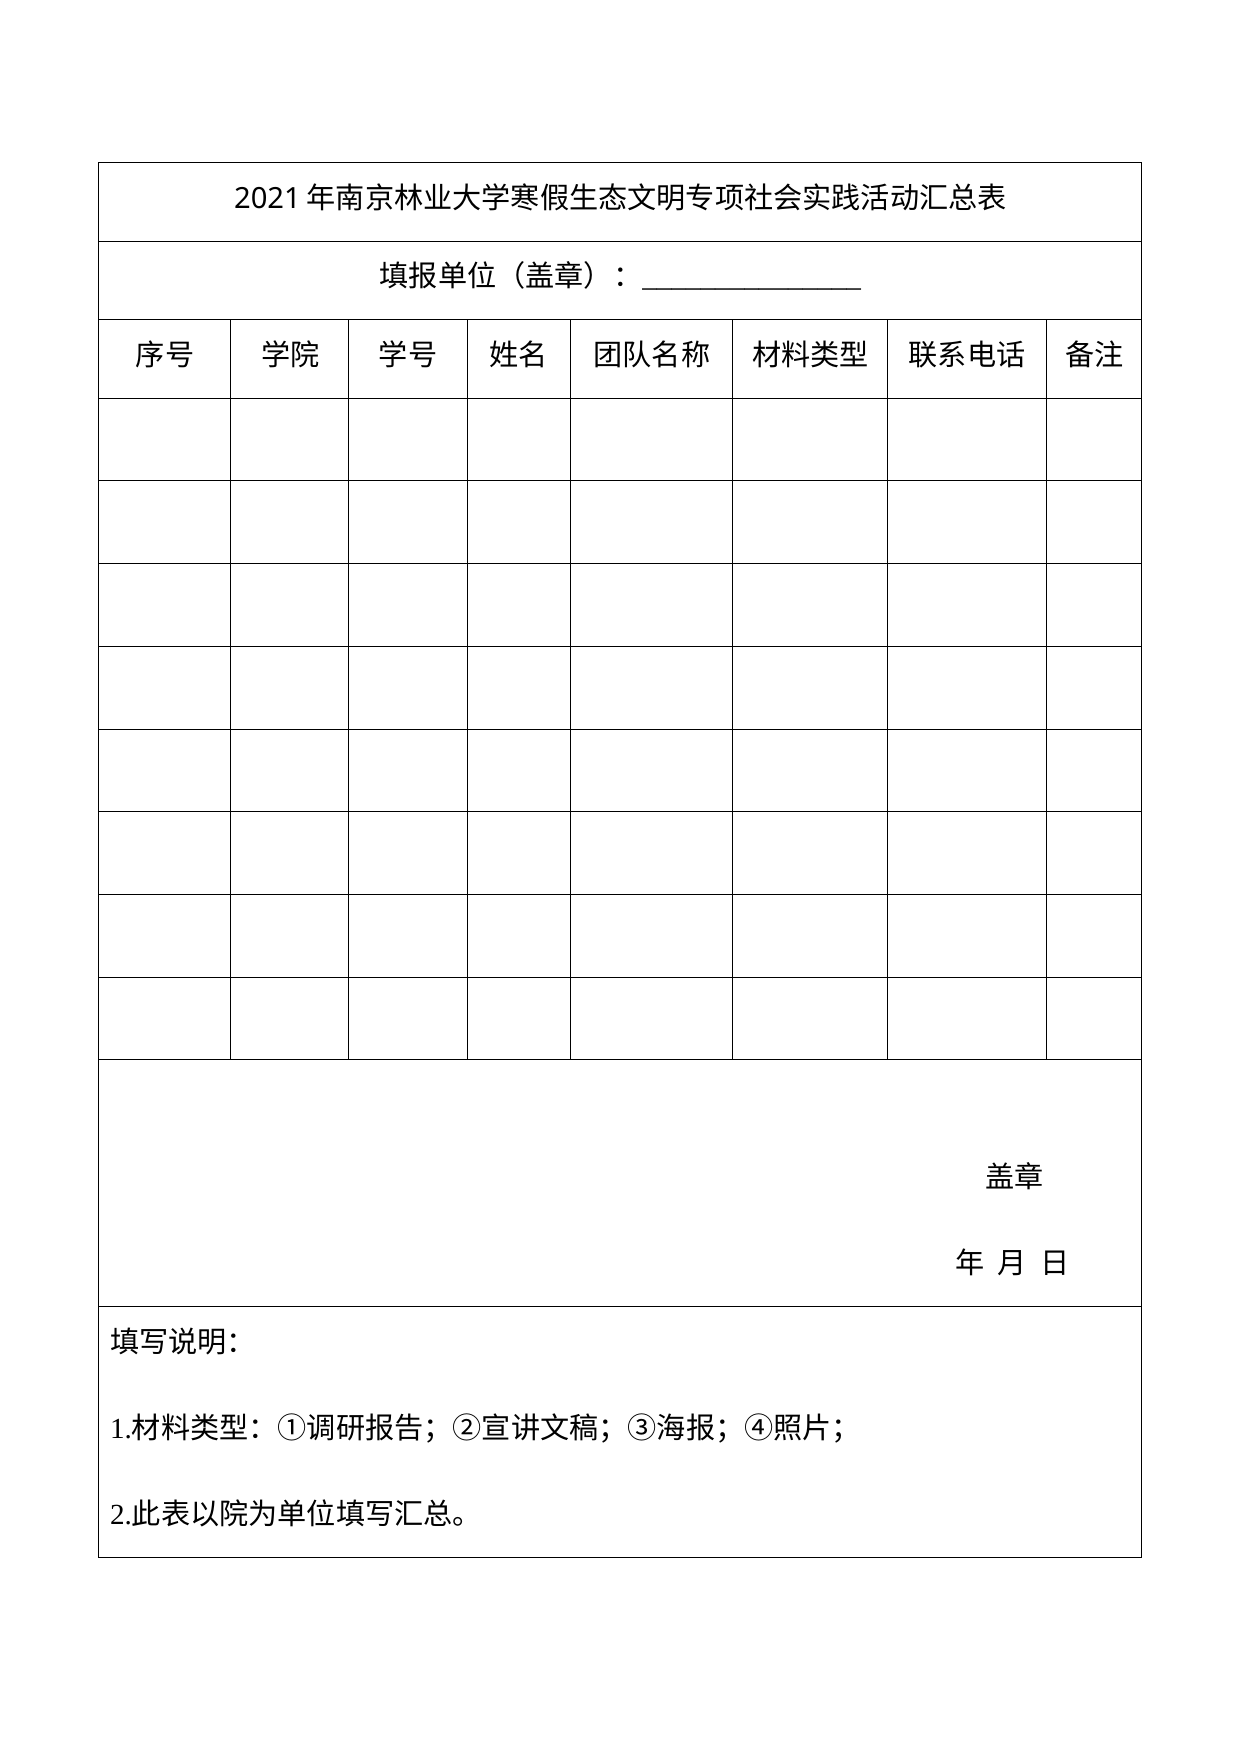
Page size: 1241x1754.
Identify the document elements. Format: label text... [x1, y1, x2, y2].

table_cell [888, 564, 1046, 646]
table_cell [349, 481, 467, 563]
table_cell [231, 564, 348, 646]
table_cell 序号 [99, 320, 230, 398]
table_cell [468, 812, 570, 894]
table_cell [1047, 647, 1141, 728]
table_cell [231, 481, 348, 563]
table_cell [733, 481, 887, 563]
table_cell [99, 399, 230, 480]
table_cell [99, 812, 230, 894]
table_cell [231, 647, 348, 728]
table_cell [99, 481, 230, 563]
table_cell [1047, 812, 1141, 894]
table_cell [349, 978, 467, 1059]
table_cell 填报单位（盖章）：_______________ [99, 242, 1141, 319]
table_cell 盖章 年 月 日 [99, 1060, 1141, 1306]
table_cell [349, 812, 467, 894]
table_cell [99, 730, 230, 811]
table_cell 材料类型 [733, 320, 887, 398]
table_cell [231, 895, 348, 977]
table_cell [231, 730, 348, 811]
table_cell [888, 730, 1046, 811]
table_cell [888, 481, 1046, 563]
table_cell [571, 647, 732, 728]
table_cell [733, 812, 887, 894]
table_cell [468, 730, 570, 811]
table_cell [99, 895, 230, 977]
table_cell [888, 647, 1046, 728]
table_cell [888, 399, 1046, 480]
table_cell [571, 399, 732, 480]
table_cell [888, 812, 1046, 894]
table_cell [231, 978, 348, 1059]
table_cell [571, 812, 732, 894]
table_cell [468, 481, 570, 563]
table_cell 填写说明： 1.材料类型：①调研报告；②宣讲文稿；③海报；④照片； 2.此表以院为单位填写汇总。 [99, 1307, 1141, 1557]
table_cell [1047, 564, 1141, 646]
table_cell [1047, 399, 1141, 480]
table_cell [888, 978, 1046, 1059]
table_cell [888, 895, 1046, 977]
table_cell 学号 [349, 320, 467, 398]
table_cell 联系电话 [888, 320, 1046, 398]
table_cell [571, 978, 732, 1059]
table_cell [733, 564, 887, 646]
table_cell [99, 564, 230, 646]
table_cell 备注 [1047, 320, 1141, 398]
table_cell [349, 730, 467, 811]
table_cell [99, 647, 230, 728]
table_cell [1047, 481, 1141, 563]
table_cell [468, 647, 570, 728]
table_cell [733, 895, 887, 977]
table_cell [349, 895, 467, 977]
table_cell [349, 399, 467, 480]
table_cell 姓名 [468, 320, 570, 398]
table_cell [733, 730, 887, 811]
table_cell [571, 730, 732, 811]
table_cell [231, 399, 348, 480]
table_cell [231, 812, 348, 894]
table_cell [349, 647, 467, 728]
table_cell [468, 564, 570, 646]
table_cell [468, 978, 570, 1059]
table_cell [733, 978, 887, 1059]
table_cell [571, 564, 732, 646]
table_cell 学院 [231, 320, 348, 398]
table_cell [468, 399, 570, 480]
table_cell [1047, 895, 1141, 977]
table_header 2021年南京林业大学寒假生态文明专项社会实践活动汇总表 [99, 163, 1141, 241]
table_cell [1047, 978, 1141, 1059]
table_cell [349, 564, 467, 646]
table_cell [571, 481, 732, 563]
table_cell [571, 895, 732, 977]
table_cell [1047, 730, 1141, 811]
table_cell [468, 895, 570, 977]
table_cell [99, 978, 230, 1059]
table_cell [733, 647, 887, 728]
table_cell 团队名称 [571, 320, 732, 398]
table_cell [733, 399, 887, 480]
